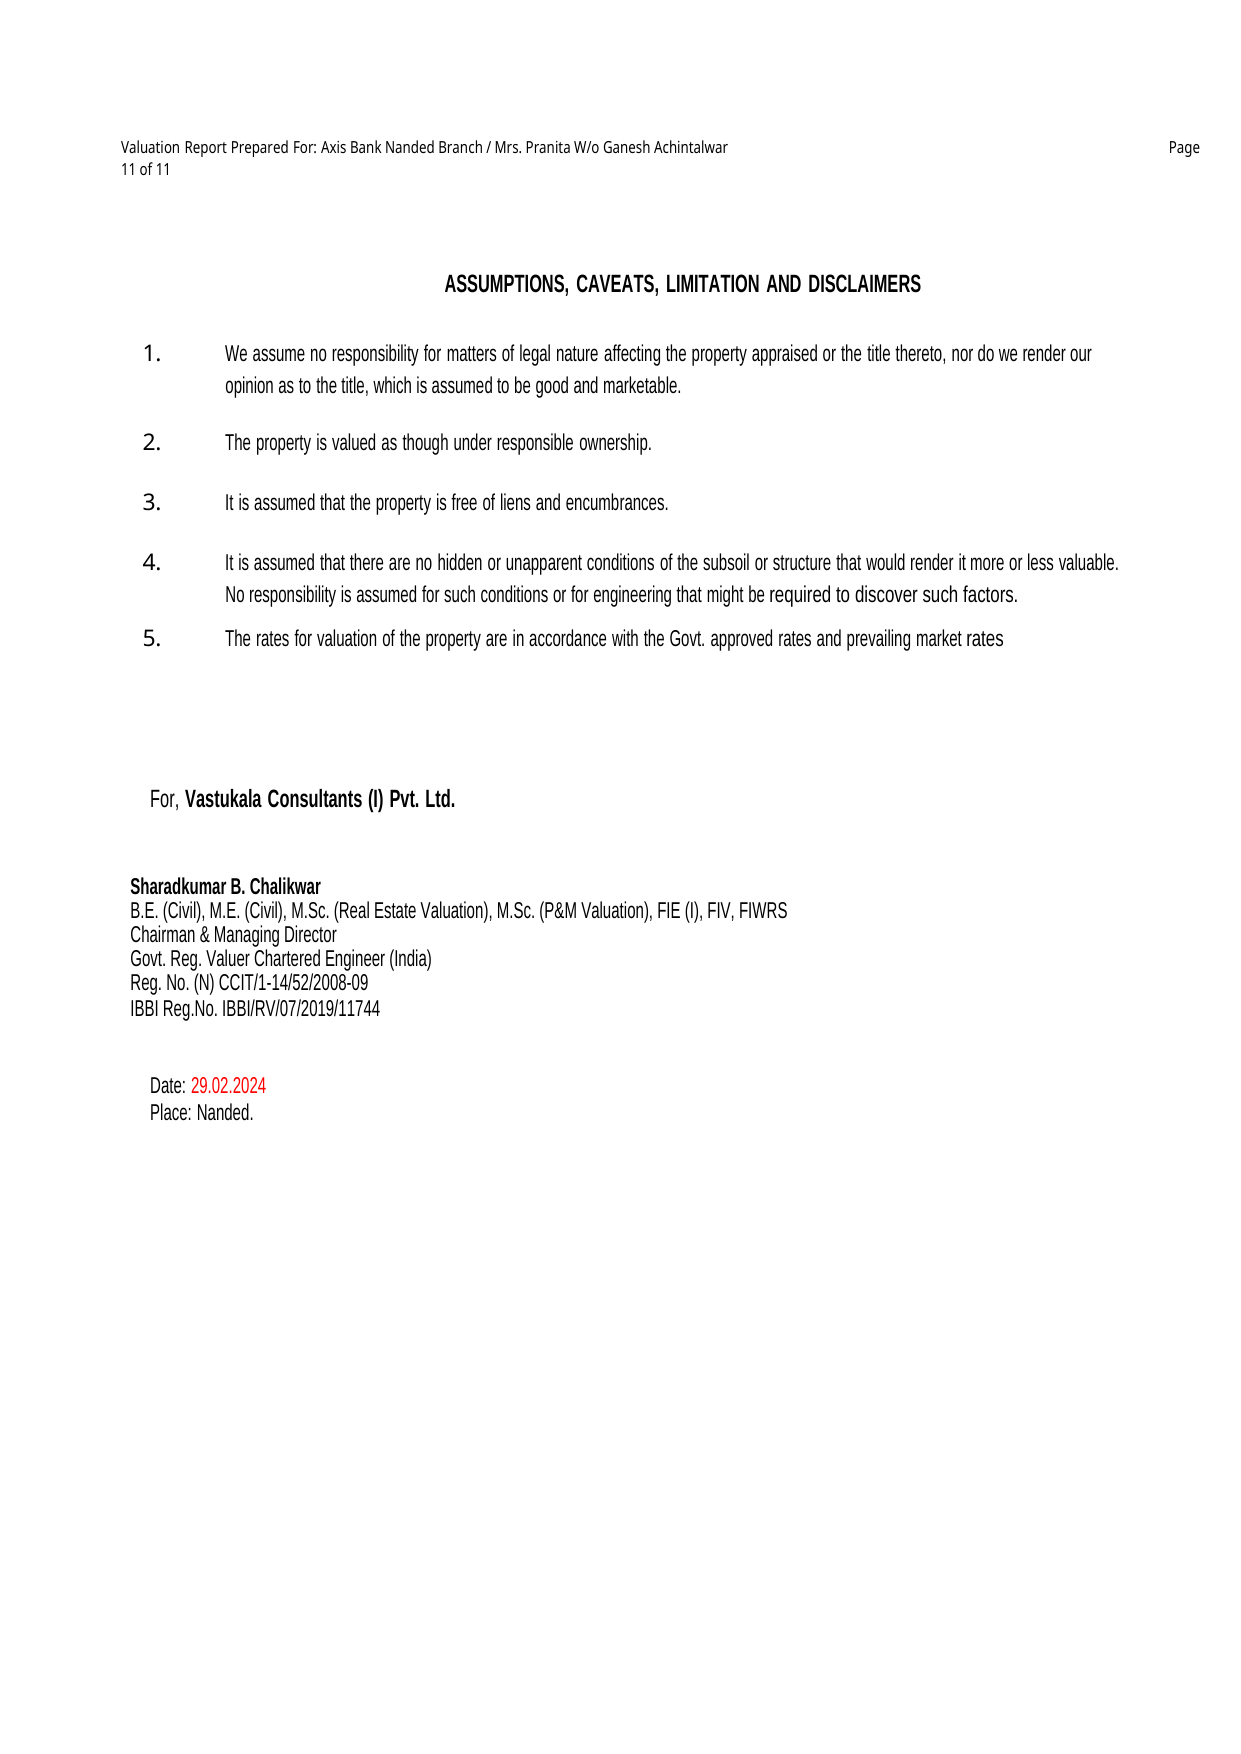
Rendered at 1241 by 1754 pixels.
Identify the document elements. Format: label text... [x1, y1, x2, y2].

text ASSUMPTIONS, CAVEATS, LIMITATION AND DISCLAIMERS [150, 269, 1215, 298]
list We assume no responsibility for matters of legal nature affecting the property appraised or the title thereto, nor do we render our opinion as to the title, which is assumed to be good and marketable. [142, 337, 1141, 398]
text Chairman & Managing Director [130, 923, 1215, 947]
list The property is valued as though under responsible ownership. [142, 426, 1215, 458]
list It is assumed that there are no hidden or unapparent conditions of the subsoil or structure that would render it more or less valuable. No responsibility is assumed for such conditions or for engineering that might be required to discover such factors. [142, 546, 1133, 607]
text Reg. No. (N) CCIT/1-14/52/2008-09 [130, 971, 1215, 995]
text Date: 29.02.2024 [150, 1073, 1215, 1099]
subtitle For, Vastukala Consultants (I) Pvt. Ltd. [150, 784, 1215, 813]
list It is assumed that the property is free of liens and encumbrances. [142, 486, 1215, 518]
text IBBI Reg.No. IBBI/RV/07/2019/11744 [119, 995, 1215, 1022]
list The rates for valuation of the property are in accordance with the Govt. approved rates and prevailing market rates [142, 622, 1128, 653]
text B.E. (Civil), M.E. (Civil), M.Sc. (Real Estate Valuation), M.Sc. (P&M Valuation), FIE (I), FIV, FIWRS [130, 899, 1215, 923]
text Govt. Reg. Valuer Chartered Engineer (India) [130, 947, 1215, 971]
text Place: Nanded. [150, 1099, 1215, 1125]
text Sharadkumar B. Chalikwar [130, 875, 1215, 899]
